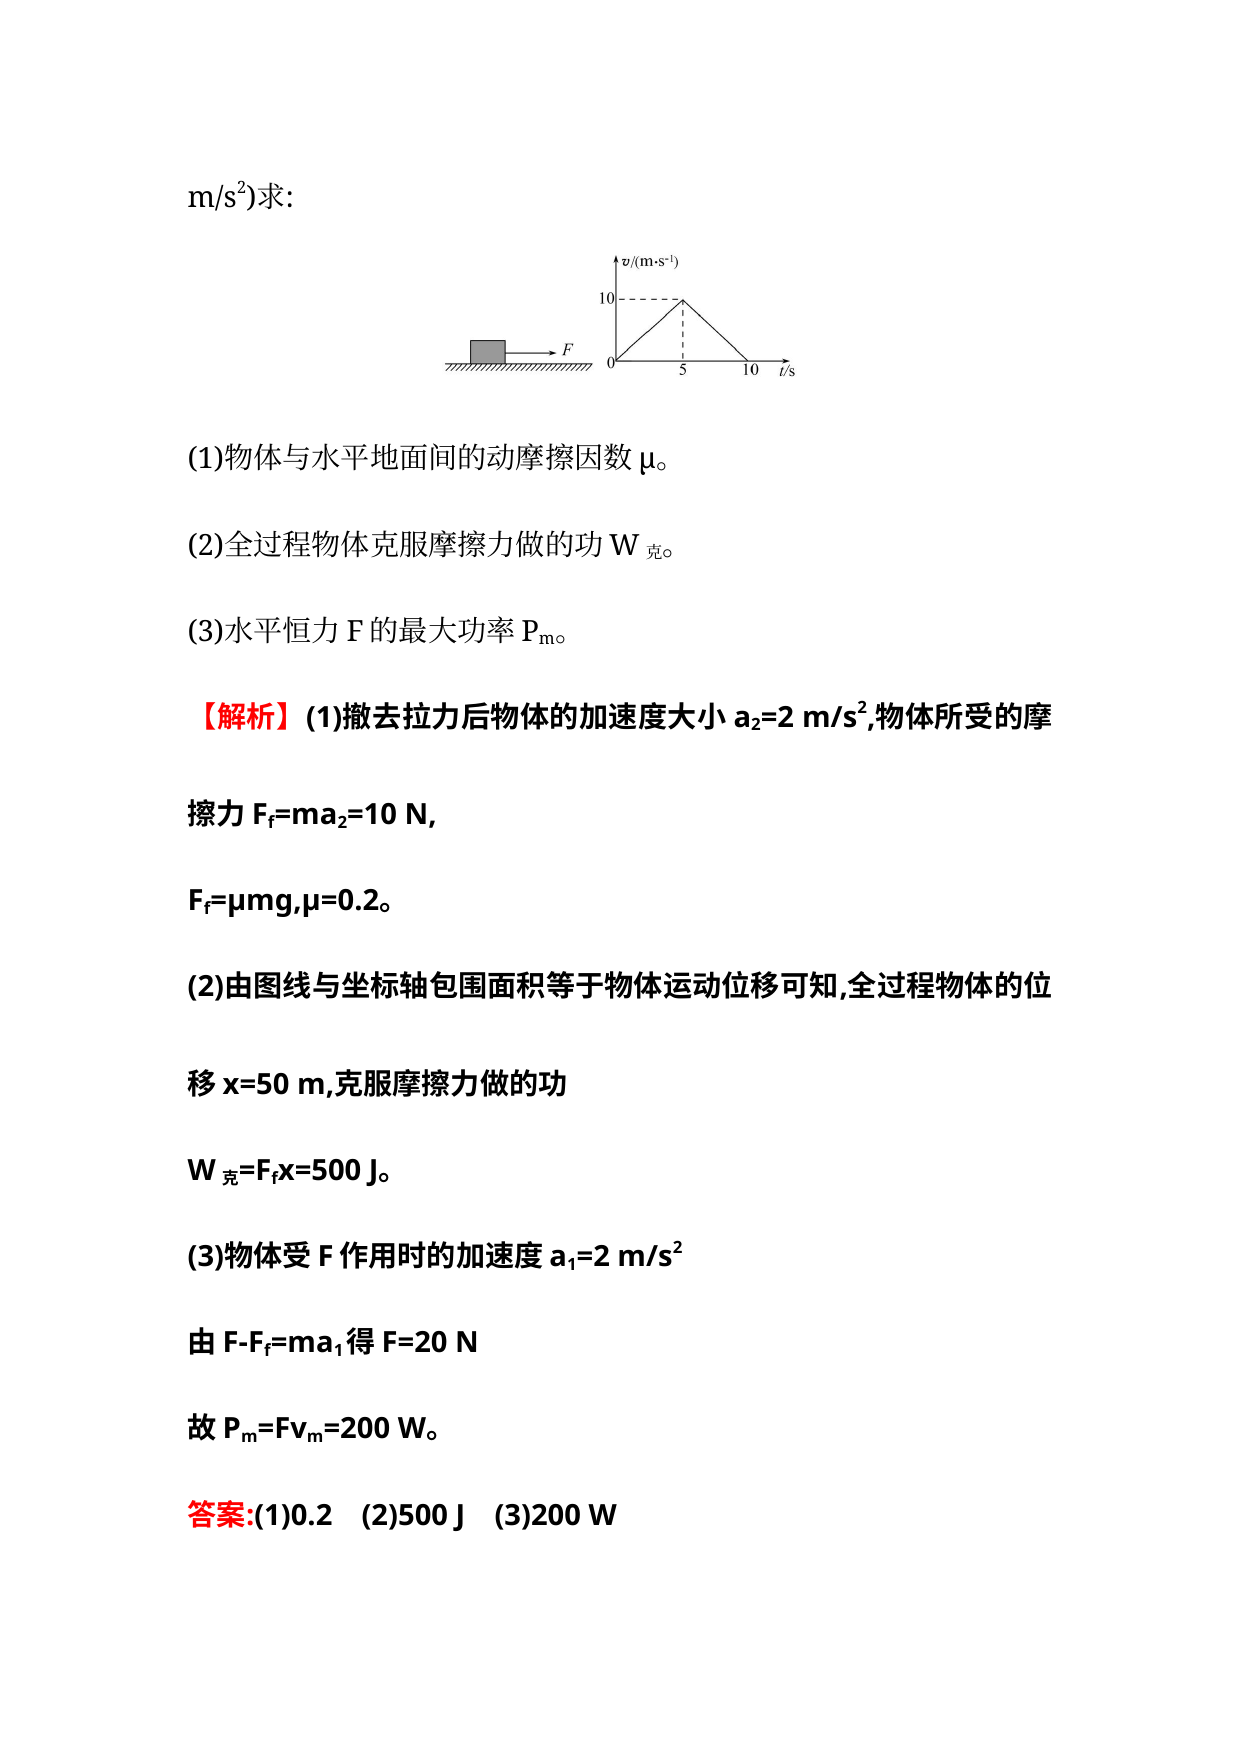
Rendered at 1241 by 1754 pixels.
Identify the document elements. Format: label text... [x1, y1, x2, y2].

text (3)水平恒力F的最大功率Pm。 [187, 596, 1053, 661]
picture [438, 248, 803, 383]
text (2)全过程物体克服摩擦力做的功W克。 [187, 510, 1053, 575]
text Ff=μmg,μ=0.2。 [187, 866, 1053, 931]
text W克=Ffx=500 J。 [187, 1135, 1053, 1200]
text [187, 162, 1053, 227]
text 故Pm=Fvm=200 W。 [187, 1394, 1053, 1459]
text (1)物体与水平地面间的动摩擦因数μ。 [187, 424, 1053, 489]
text (3)物体受F作用时的加速度a1=2 m/s2 [187, 1222, 1053, 1287]
text (2)由图线与坐标轴包围面积等于物体运动位移可知,全过程物体的位移x=50 m,克服摩擦力做的功 [187, 952, 1053, 1114]
text 由F-Ff=ma1得F=20 N [187, 1308, 1053, 1373]
text 答案:(1)0.2 (2)500 J (3)200 W [187, 1480, 1053, 1545]
text 【解析】(1)撤去拉力后物体的加速度大小a2=2 m/s2,物体所受的摩擦力Ff=ma2=10 N, [187, 682, 1053, 844]
